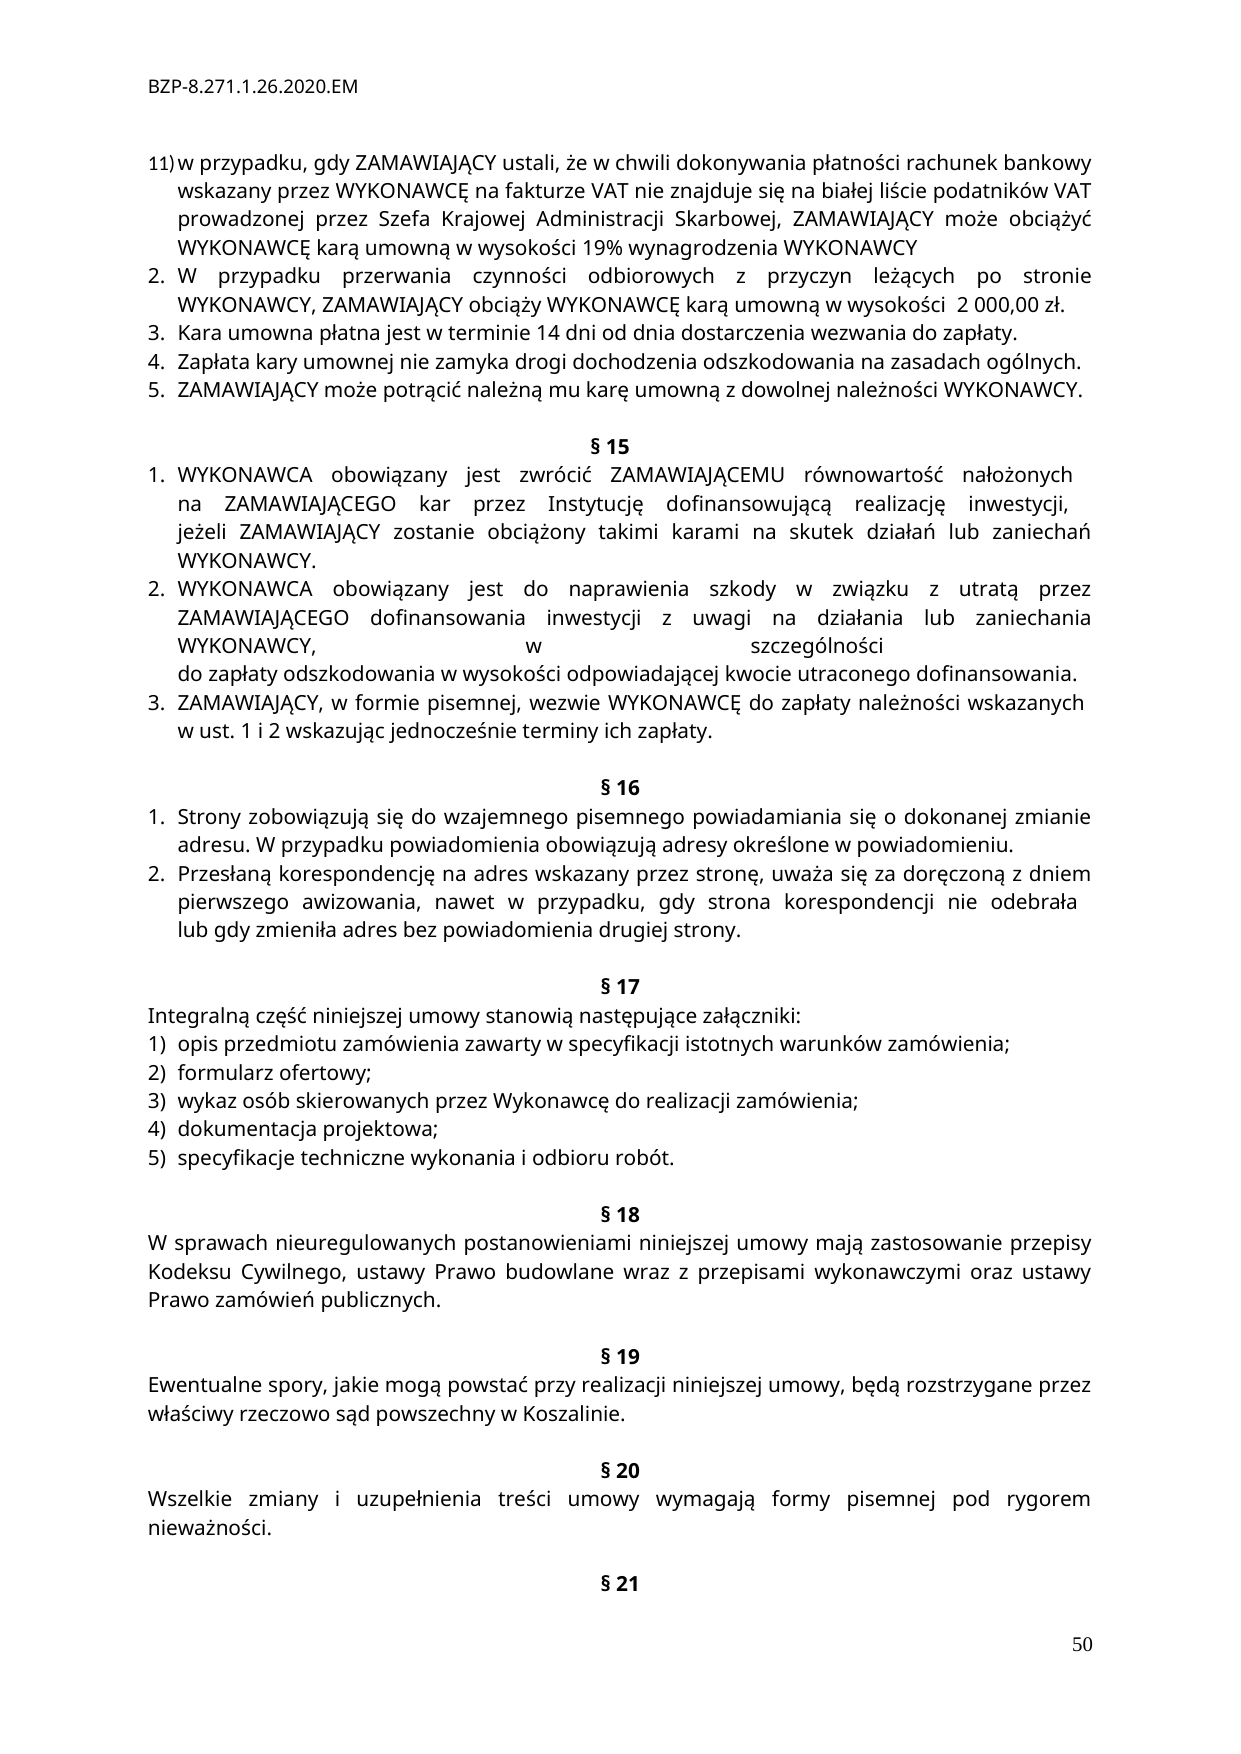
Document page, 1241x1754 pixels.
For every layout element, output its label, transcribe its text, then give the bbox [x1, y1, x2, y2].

list WYKONAWCA obowiązany jest zwrócić ZAMAWIAJĄCEMU równowartość nałożonych na ZAMAWIAJĄCEGO kar przez Instytucję dofinansowującą realizację inwestycji, jeżeli ZAMAWIAJĄCY zostanie obciążony takimi karami na skutek działań lub zaniechań WYKONAWCY. [148, 461, 1092, 574]
list Zapłata kary umownej nie zamyka drogi dochodzenia odszkodowania na zasadach ogólnych. [148, 347, 1092, 375]
text § 17 [148, 972, 1092, 1001]
text Integralną część niniejszej umowy stanowią następujące załączniki: [148, 1001, 1092, 1029]
text § 21 [148, 1569, 1092, 1598]
list w przypadku, gdy ZAMAWIAJĄCY ustali, że w chwili dokonywania płatności rachunek bankowy wskazany przez WYKONAWCĘ na fakturze VAT nie znajduje się na białej liście podatników VAT prowadzonej przez Szefa Krajowej Administracji Skarbowej, ZAMAWIAJĄCY może obciążyć WYKONAWCĘ karą umowną w wysokości 19% wynagrodzenia WYKONAWCY [148, 148, 1092, 261]
list Przesłaną korespondencję na adres wskazany przez stronę, uważa się za doręczoną z dniem pierwszego awizowania, nawet w przypadku, gdy strona korespondencji nie odebrała lub gdy zmieniła adres bez powiadomienia drugiej strony. [148, 859, 1092, 944]
text Ewentualne spory, jakie mogą powstać przy realizacji niniejszej umowy, będą rozstrzygane przez właściwy rzeczowo sąd powszechny w Koszalinie. [148, 1371, 1092, 1427]
list specyfikacje techniczne wykonania i odbioru robót. [148, 1143, 1092, 1171]
list Strony zobowiązują się do wzajemnego pisemnego powiadamiania się o dokonanej zmianie adresu. W przypadku powiadomienia obowiązują adresy określone w powiadomieniu. [148, 802, 1092, 859]
text § 15 [554, 432, 1092, 461]
list W przypadku przerwania czynności odbiorowych z przyczyn leżących po stronie WYKONAWCY, ZAMAWIAJĄCY obciąży WYKONAWCĘ karą umowną w wysokości 2 000,00 zł. [148, 261, 1092, 318]
list ZAMAWIAJĄCY, w formie pisemnej, wezwie WYKONAWCĘ do zapłaty należności wskazanych w ust. 1 i 2 wskazując jednocześnie terminy ich zapłaty. [148, 688, 1092, 745]
list formularz ofertowy; [148, 1058, 1092, 1086]
list ZAMAWIAJĄCY może potrącić należną mu karę umowną z dowolnej należności WYKONAWCY. [148, 375, 1092, 404]
list wykaz osób skierowanych przez Wykonawcę do realizacji zamówienia; [148, 1086, 1092, 1114]
text § 20 [148, 1456, 1092, 1484]
text § 16 [148, 773, 1092, 802]
text § 18 [148, 1200, 1092, 1228]
text Wszelkie zmiany i uzupełnienia treści umowy wymagają formy pisemnej pod rygorem nieważności. [148, 1484, 1092, 1541]
list Kara umowna płatna jest w terminie 14 dni od dnia dostarczenia wezwania do zapłaty. [148, 318, 1092, 347]
list WYKONAWCA obowiązany jest do naprawienia szkody w związku z utratą przez ZAMAWIAJĄCEGO dofinansowania inwestycji z uwagi na działania lub zaniechania WYKONAWCY, w szczególności do zapłaty odszkodowania w wysokości odpowiadającej kwocie utraconego dofinansowania. [148, 574, 1092, 688]
text W sprawach nieuregulowanych postanowieniami niniejszej umowy mają zastosowanie przepisy Kodeksu Cywilnego, ustawy Prawo budowlane wraz z przepisami wykonawczymi oraz ustawy Prawo zamówień publicznych. [148, 1228, 1092, 1314]
list dokumentacja projektowa; [148, 1114, 1092, 1143]
text § 19 [148, 1342, 1092, 1371]
list opis przedmiotu zamówienia zawarty w specyfikacji istotnych warunków zamówienia; [148, 1029, 1092, 1058]
